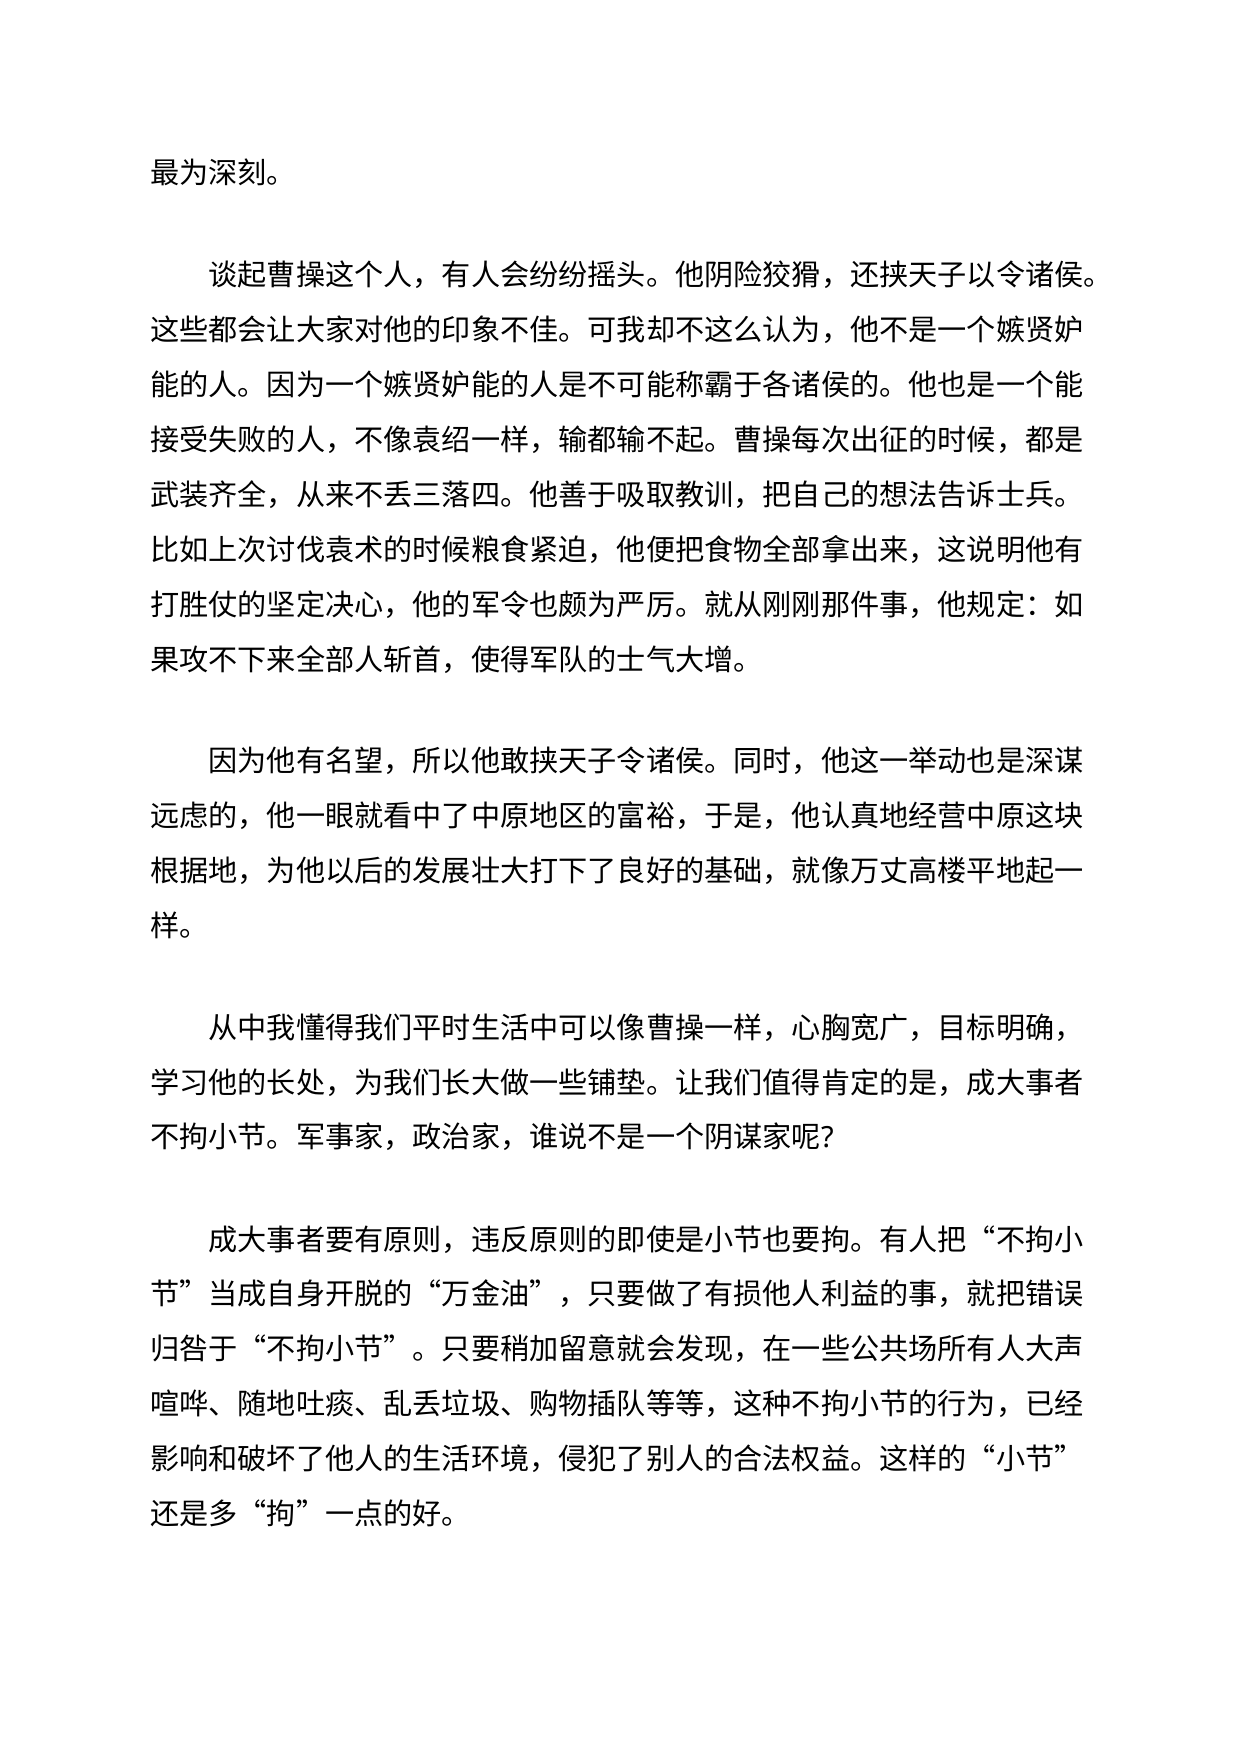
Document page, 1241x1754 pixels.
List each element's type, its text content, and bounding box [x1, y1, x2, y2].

text 因为他有名望，所以他敢挟天子令诸侯。同时，他这一举动也是深谋远虑的，他一眼就看中了中原地区的富裕，于是，他认真地经营中原这块根据地，为他以后的发展壮大打下了良好的基础，就像万丈高楼平地起一样。 [150, 738, 1090, 945]
text 谈起曹操这个人，有人会纷纷摇头。他阴险狡猾，还挟天子以令诸侯。这些都会让大家对他的印象不佳。可我却不这么认为，他不是一个嫉贤妒能的人。因为一个嫉贤妒能的人是不可能称霸于各诸侯的。他也是一个能接受失败的人，不像袁绍一样，输都输不起。曹操每次出征的时候，都是武装齐全，从来不丢三落四。他善于吸取教训，把自己的想法告诉士兵。比如上次讨伐袁术的时候粮食紧迫，他便把食物全部拿出来，这说明他有打胜仗的坚定决心，他的军令也颇为严厉。就从刚刚那件事，他规定：如果攻不下来全部人斩首，使得军队的士气大增。 [150, 252, 1090, 678]
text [150, 150, 1090, 192]
text 从中我懂得我们平时生活中可以像曹操一样，心胸宽广，目标明确，学习他的长处，为我们长大做一些铺垫。让我们值得肯定的是，成大事者不拘小节。军事家，政治家，谁说不是一个阴谋家呢? [150, 1004, 1090, 1156]
text 成大事者要有原则，违反原则的即使是小节也要拘。有人把“不拘小节”当成自身开脱的“万金油”，只要做了有损他人利益的事，就把错误归咎于“不拘小节”。只要稍加留意就会发现，在一些公共场所有人大声喧哗、随地吐痰、乱丢垃圾、购物插队等等，这种不拘小节的行为，已经影响和破坏了他人的生活环境，侵犯了别人的合法权益。这样的“小节”还是多“拘”一点的好。 [150, 1216, 1090, 1533]
